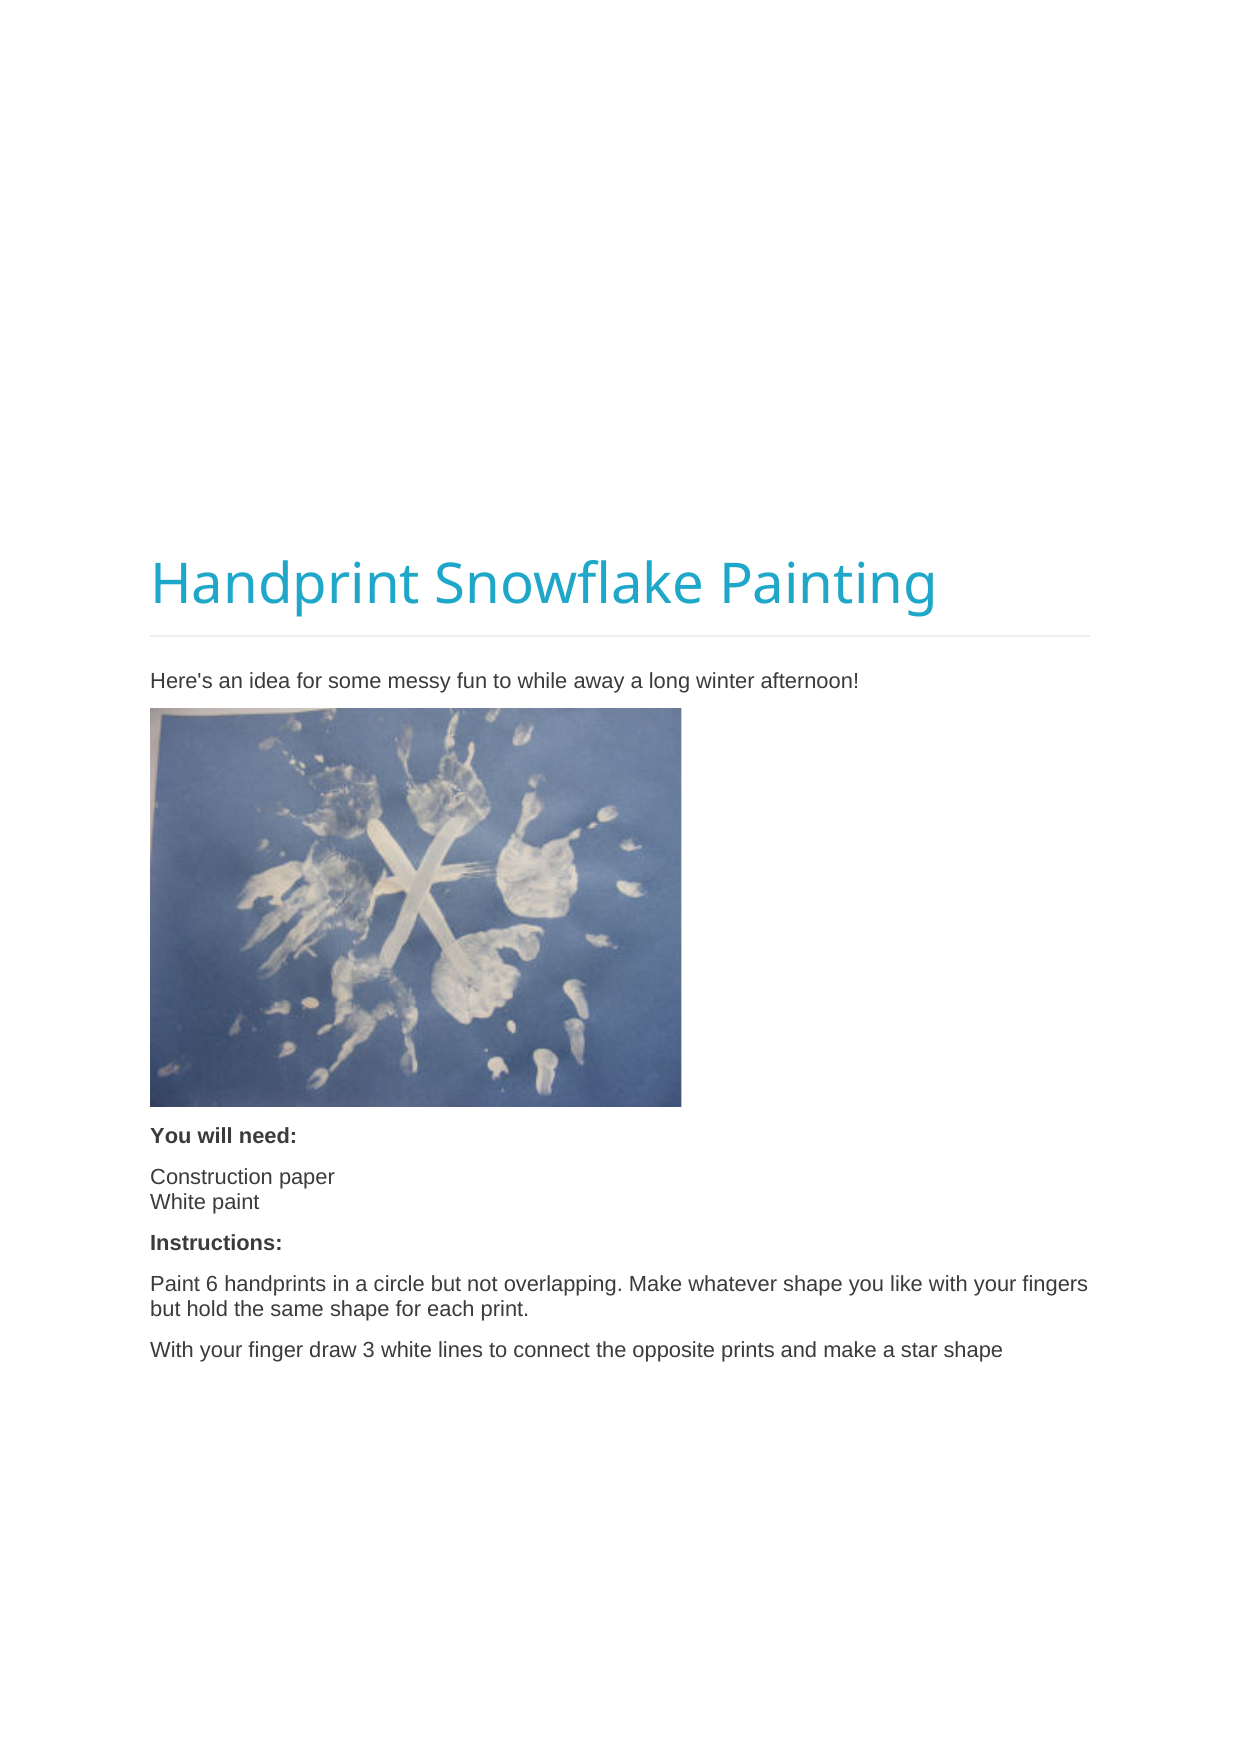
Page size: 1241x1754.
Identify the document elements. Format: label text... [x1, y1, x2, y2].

picture [150, 708, 682, 1107]
text Construction paper White paint [150, 1163, 1090, 1214]
text Handprint Snowflake Painting [150, 544, 1090, 635]
text You will need: [150, 1123, 1090, 1148]
text With your finger draw 3 white lines to connect the opposite prints and make a star shape [150, 1336, 1090, 1362]
text Instructions: [150, 1229, 1090, 1255]
text Paint 6 handprints in a circle but not overlapping. Make whatever shape you like with your fingers but hold the same shape for each print. [150, 1270, 1090, 1321]
text Here's an idea for some messy fun to while away a long winter afternoon! [150, 668, 1090, 693]
